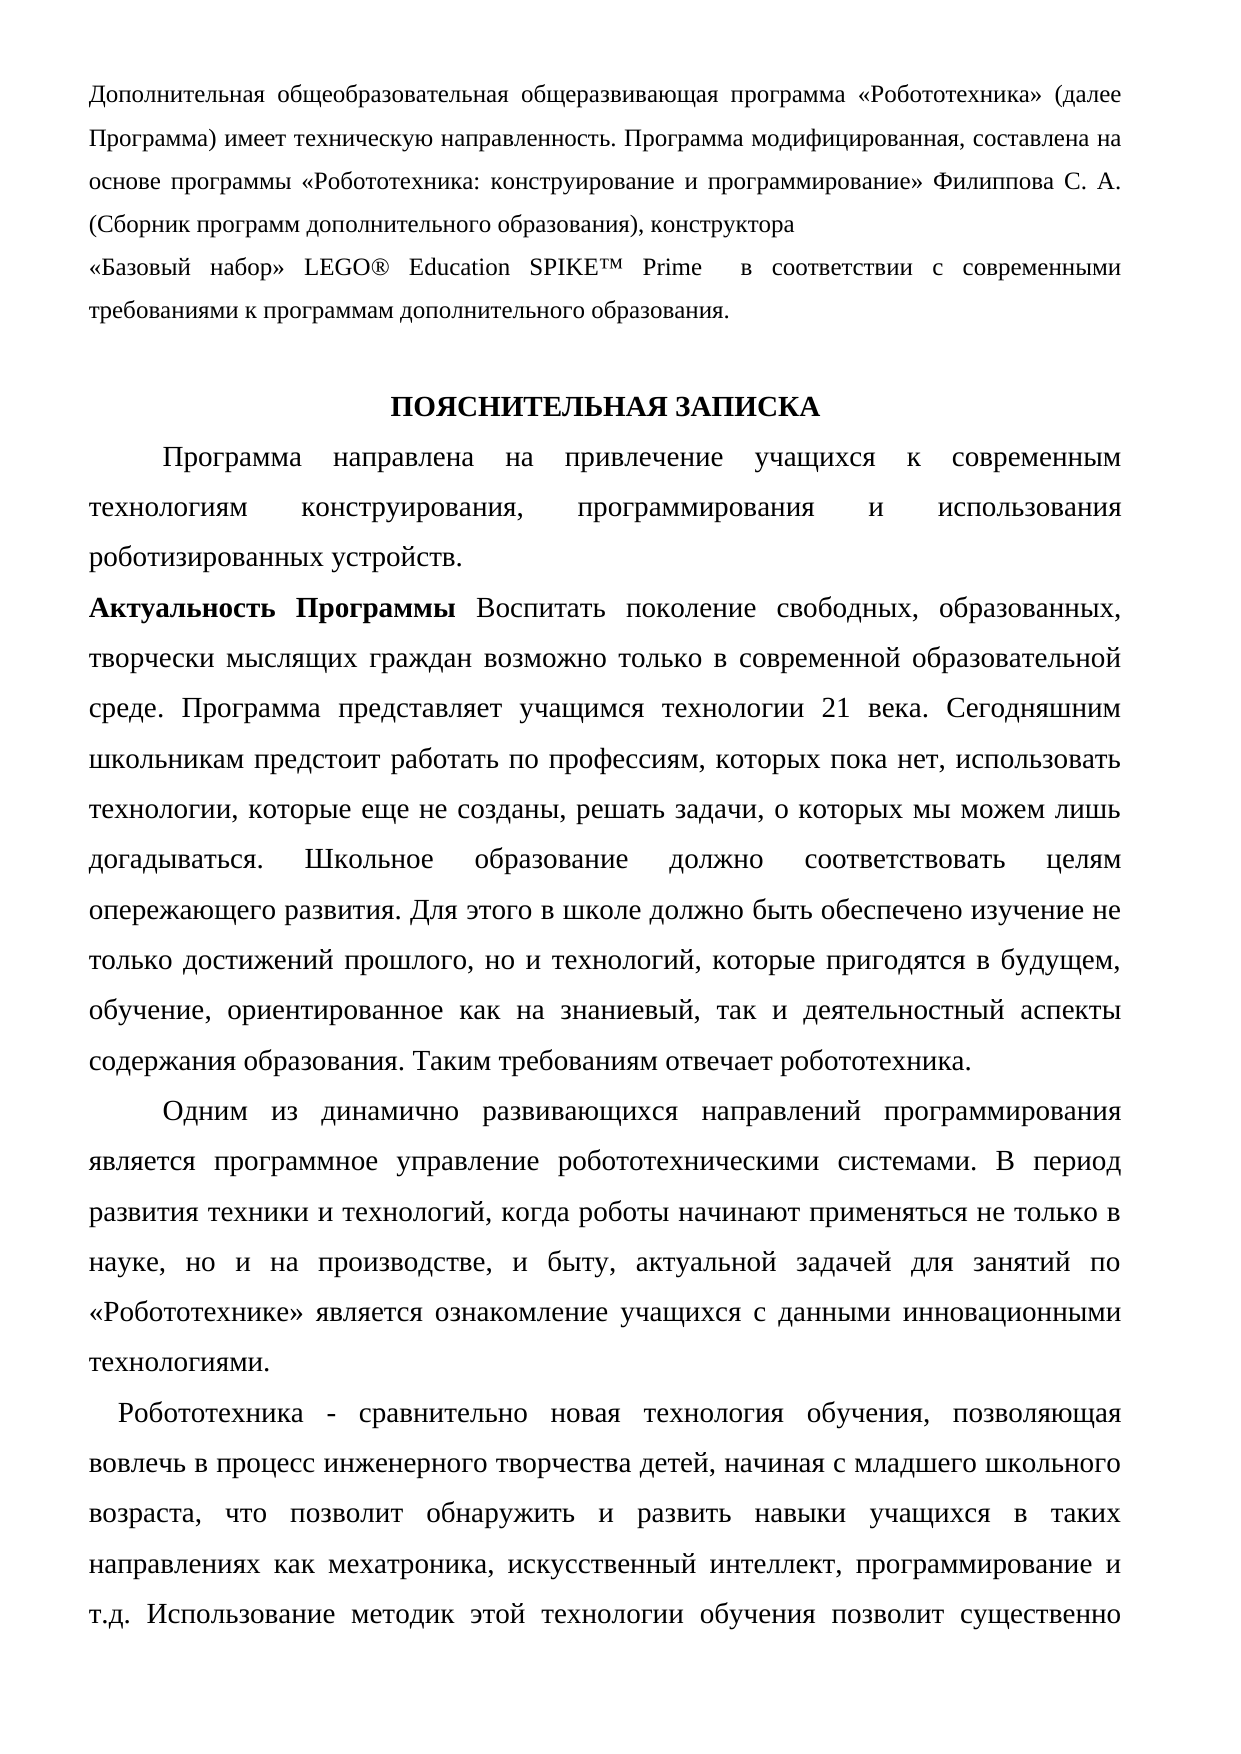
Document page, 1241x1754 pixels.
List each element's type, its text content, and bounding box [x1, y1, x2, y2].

text Дополнительная общеобразовательная общеразвивающая программа «Робототехника» (далее Программа) имеет техническую направленность. Программа модифицированная, составлена на основе программы «Робототехника: конструирование и программирование» Филиппова С. А. (Сборник программ дополнительного образования), конструктора [88, 79, 1122, 238]
text Актуальность Программы Воспитать поколение свободных, образованных, творчески мыслящих граждан возможно только в современной образовательной среде. Программа представляет учащимся технологии 21 века. Сегодняшним школьникам предстоит работать по профессиям, которых пока нет, использовать технологии, которые еще не созданы, решать задачи, о которых мы можем лишь догадываться. Школьное образование должно соответствовать целям опережающего развития. Для этого в школе должно быть обеспечено изучение не только достижений прошлого, но и технологий, которые пригодятся в будущем, обучение, ориентированное как на знаниевый, так и деятельностный аспекты содержания образования. Таким требованиям отвечает робототехника. [88, 590, 1122, 1076]
text ПОЯСНИТЕЛЬНАЯ ЗАПИСКА [88, 389, 1122, 422]
text Программа направлена на привлечение учащихся к современным технологиям конструирования, программирования и использования роботизированных устройств. [88, 439, 1122, 573]
text Одним из динамично развивающихся направлений программирования является программное управление робототехническими системами. В период развития техники и технологий, когда роботы начинают применяться не только в науке, но и на производстве, и быту, актуальной задачей для занятий по «Робототехнике» является ознакомление учащихся с данными инновационными технологиями. [88, 1093, 1122, 1378]
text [88, 1395, 1122, 1630]
text «Базовый набор» LEGO® Education SPIKE™ Prime в соответствии с современными требованиями к программам дополнительного образования. [88, 252, 1122, 324]
